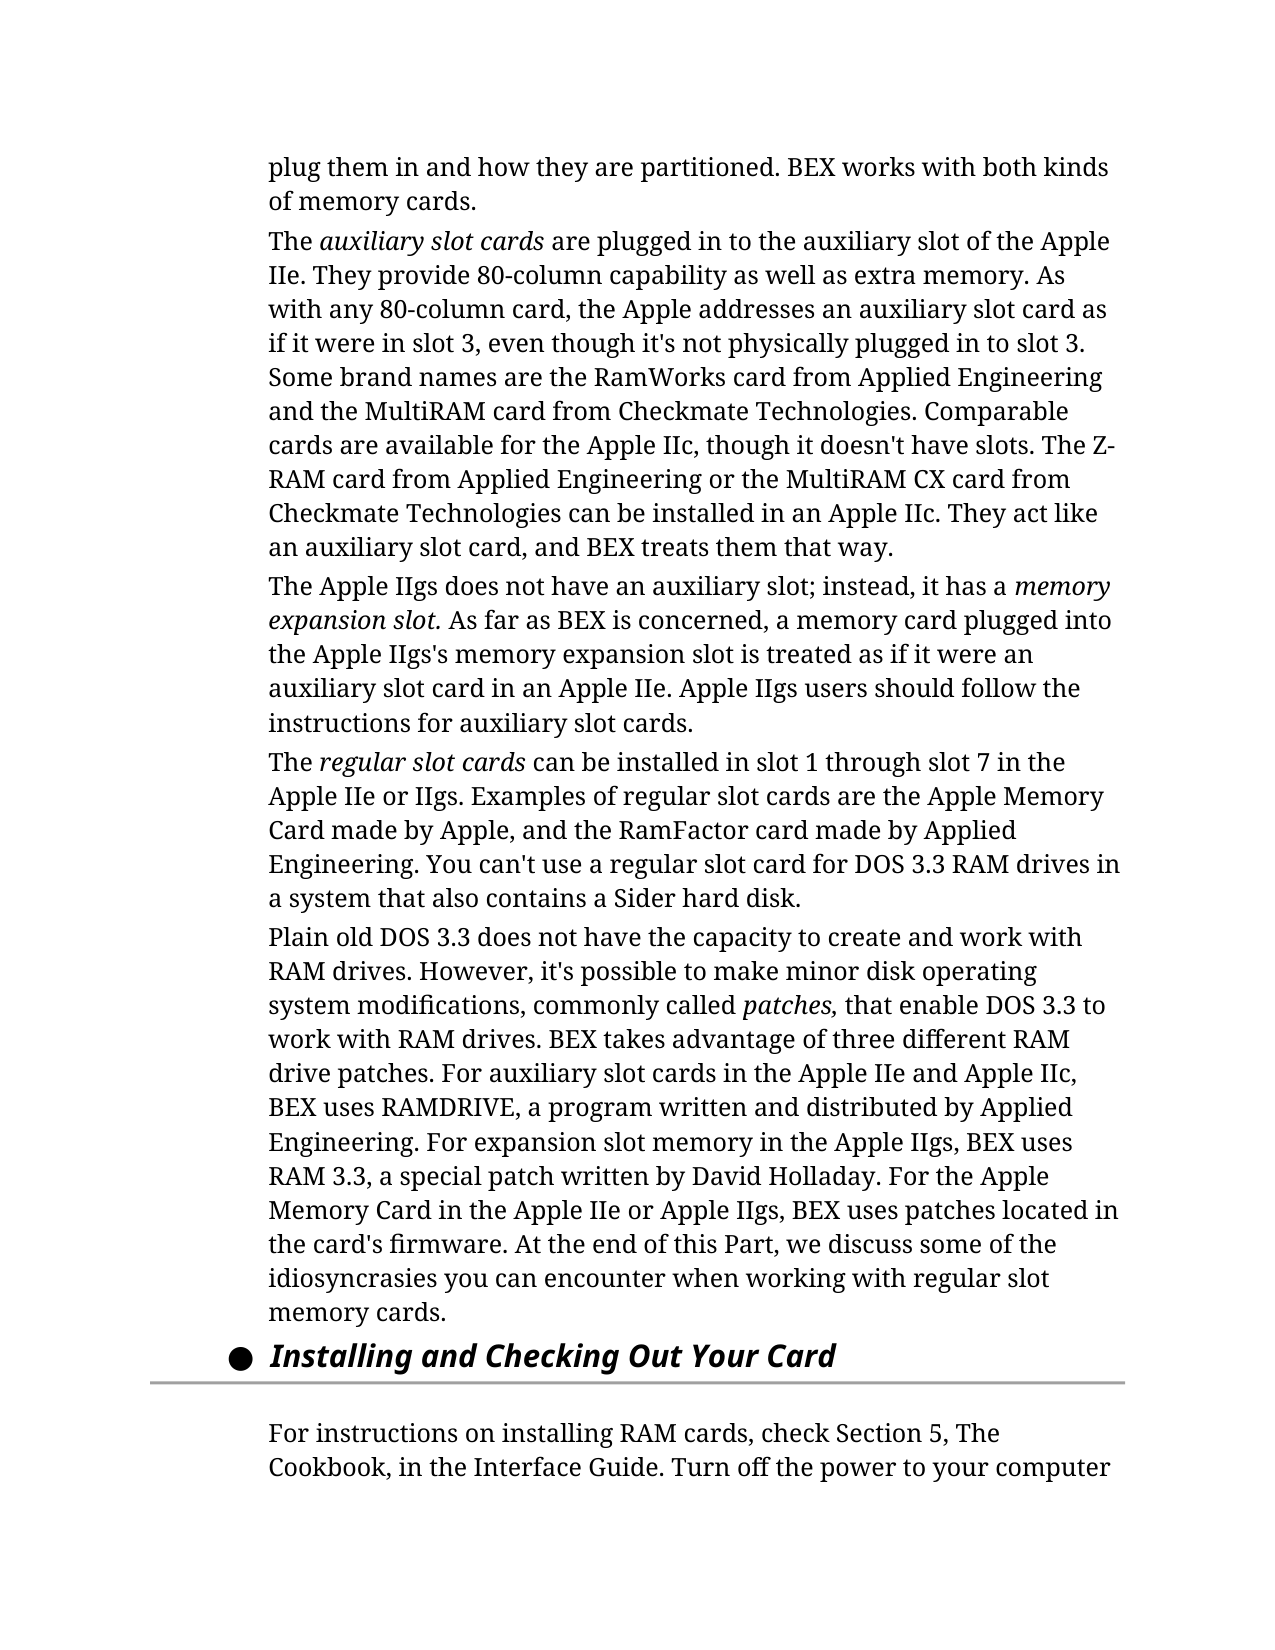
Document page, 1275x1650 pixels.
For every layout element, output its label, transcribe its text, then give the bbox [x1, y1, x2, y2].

text The regular slot cards can be installed in slot 1 through slot 7 in the Apple IIe or IIgs. Examples of regular slot cards are the Apple Memory Card made by Apple, and the RamFactor card made by Applied Engineering. You can't use a regular slot card for DOS 3.3 RAM drives in a system that also contains a Sider hard disk. [268, 744, 1125, 915]
text ● Installing and Checking Out Your Card [227, 1334, 1125, 1376]
text The Apple IIgs does not have an auxiliary slot; instead, it has a memory expansion slot. As far as BEX is concerned, a memory card plugged into the Apple IIgs's memory expansion slot is treated as if it were an auxiliary slot card in an Apple IIe. Apple IIgs users should follow the instructions for auxiliary slot cards. [268, 569, 1125, 739]
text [268, 1415, 1125, 1483]
text The auxiliary slot cards are plugged in to the auxiliary slot of the Apple IIe. They provide 80-column capability as well as extra memory. As with any 80-column card, the Apple addresses an auxiliary slot card as if it were in slot 3, even though it's not physically plugged in to slot 3. Some brand names are the RamWorks card from Applied Engineering and the MultiRAM card from Checkmate Technologies. Comparable cards are available for the Apple IIc, though it doesn't have slots. The Z-RAM card from Applied Engineering or the MultiRAM CX card from Checkmate Technologies can be installed in an Apple IIc. They act like an auxiliary slot card, and BEX treats them that way. [268, 223, 1125, 564]
text Plain old DOS 3.3 does not have the capacity to create and work with RAM drives. However, it's possible to make minor disk operating system modifications, commonly called patches, that enable DOS 3.3 to work with RAM drives. BEX takes advantage of three different RAM drive patches. For auxiliary slot cards in the Apple IIe and Apple IIc, BEX uses RAMDRIVE, a program written and distributed by Applied Engineering. For expansion slot memory in the Apple IIgs, BEX uses RAM 3.3, a special patch written by David Holladay. For the Apple Memory Card in the Apple IIe or Apple IIgs, BEX uses patches located in the card's firmware. At the end of this Part, we discuss some of the idiosyncrasies you can encounter when working with regular slot memory cards. [268, 920, 1125, 1328]
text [268, 150, 1125, 218]
